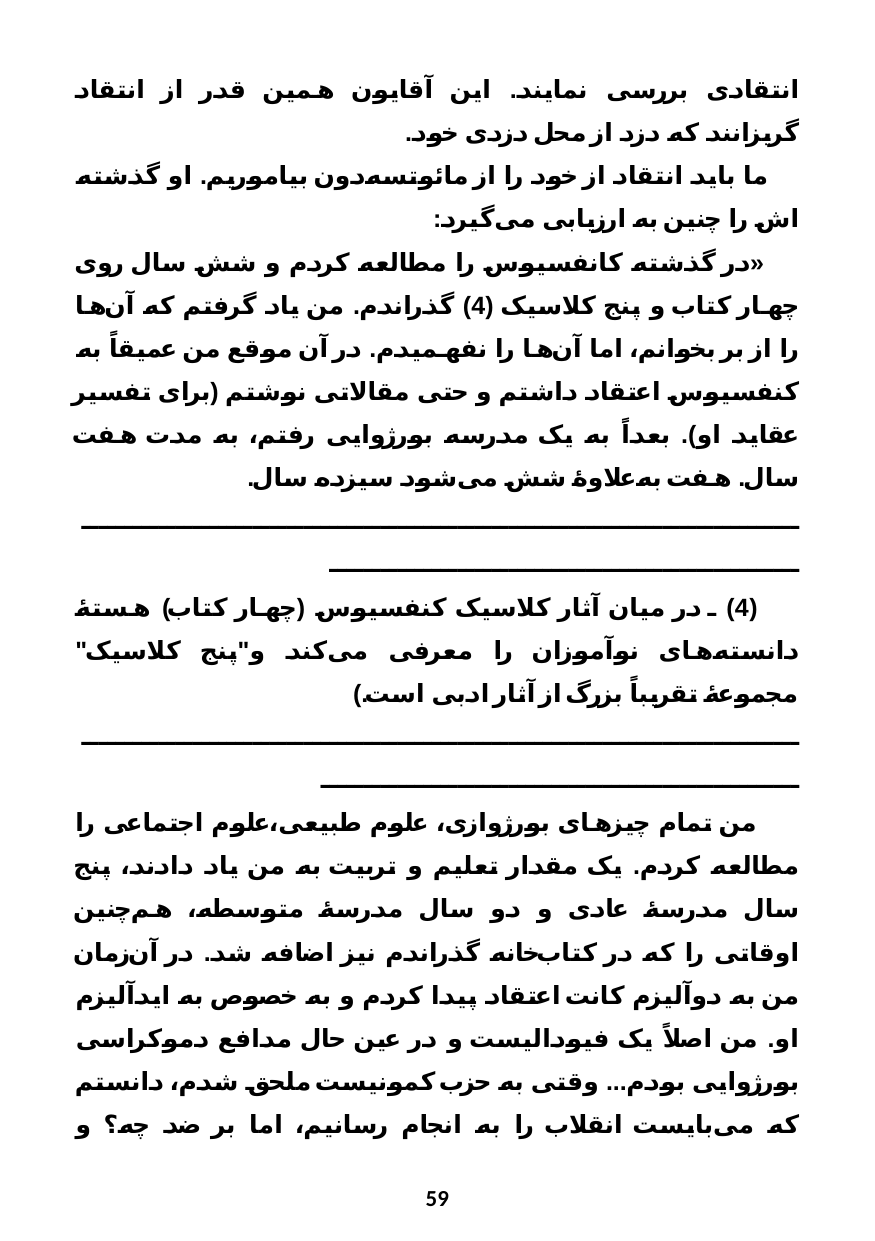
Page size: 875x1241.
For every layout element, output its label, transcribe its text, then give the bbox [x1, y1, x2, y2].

text ــــــــــــــــــــــــــــــــــــــــــــــــــــــــــــــــــــــــــــــــــــــــــــــــــــــــــــــــــــــــــــــــــــــــــــ [75, 722, 799, 794]
text ـــــــــــــــــــــــــــــــــــــــــــــــــــــــــــــــــــــــــــــــــــــــــــــــــــــــــــــــــــــــــــــــــــــــــــ [75, 506, 799, 578]
text «در گذشته کانفسیوس را مطالعه کردم و شش سال روی چهار کتاب و پنج کلاسیک (4) گذراندم. من یاد گرفتم که آن‌ها را از بر بخوانم، اما آن‌ها را نفهمیدم. در آن موقع من عمیقاً به کنفسیوس اعتقاد داشتم و حتی مقالاتی نوشتم (برای تفسیر عقاید او). بعداً به یک مدرسه بورژوایی رفتم، به مدت هفت سال. هفت به‌علاوۀ شش می‌شود سیزده سال. [75, 247, 799, 492]
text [75, 75, 799, 147]
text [75, 808, 799, 1139]
text (4) ـ در میان آثار کلاسیک کنفسیوس (چهار کتاب) هستۀ دانسته‌های نوآموزان را معرفی می‌کند و"پنج کلاسیک" مجموعۀ تقریباً بزرگ از آثار ادبی است.) [75, 592, 799, 707]
text ما باید انتقاد از خود را از مائوتسه‌دون بیاموریم. او گذشته اش را چنین به ارزیابی می‌گیرد: [75, 161, 799, 233]
